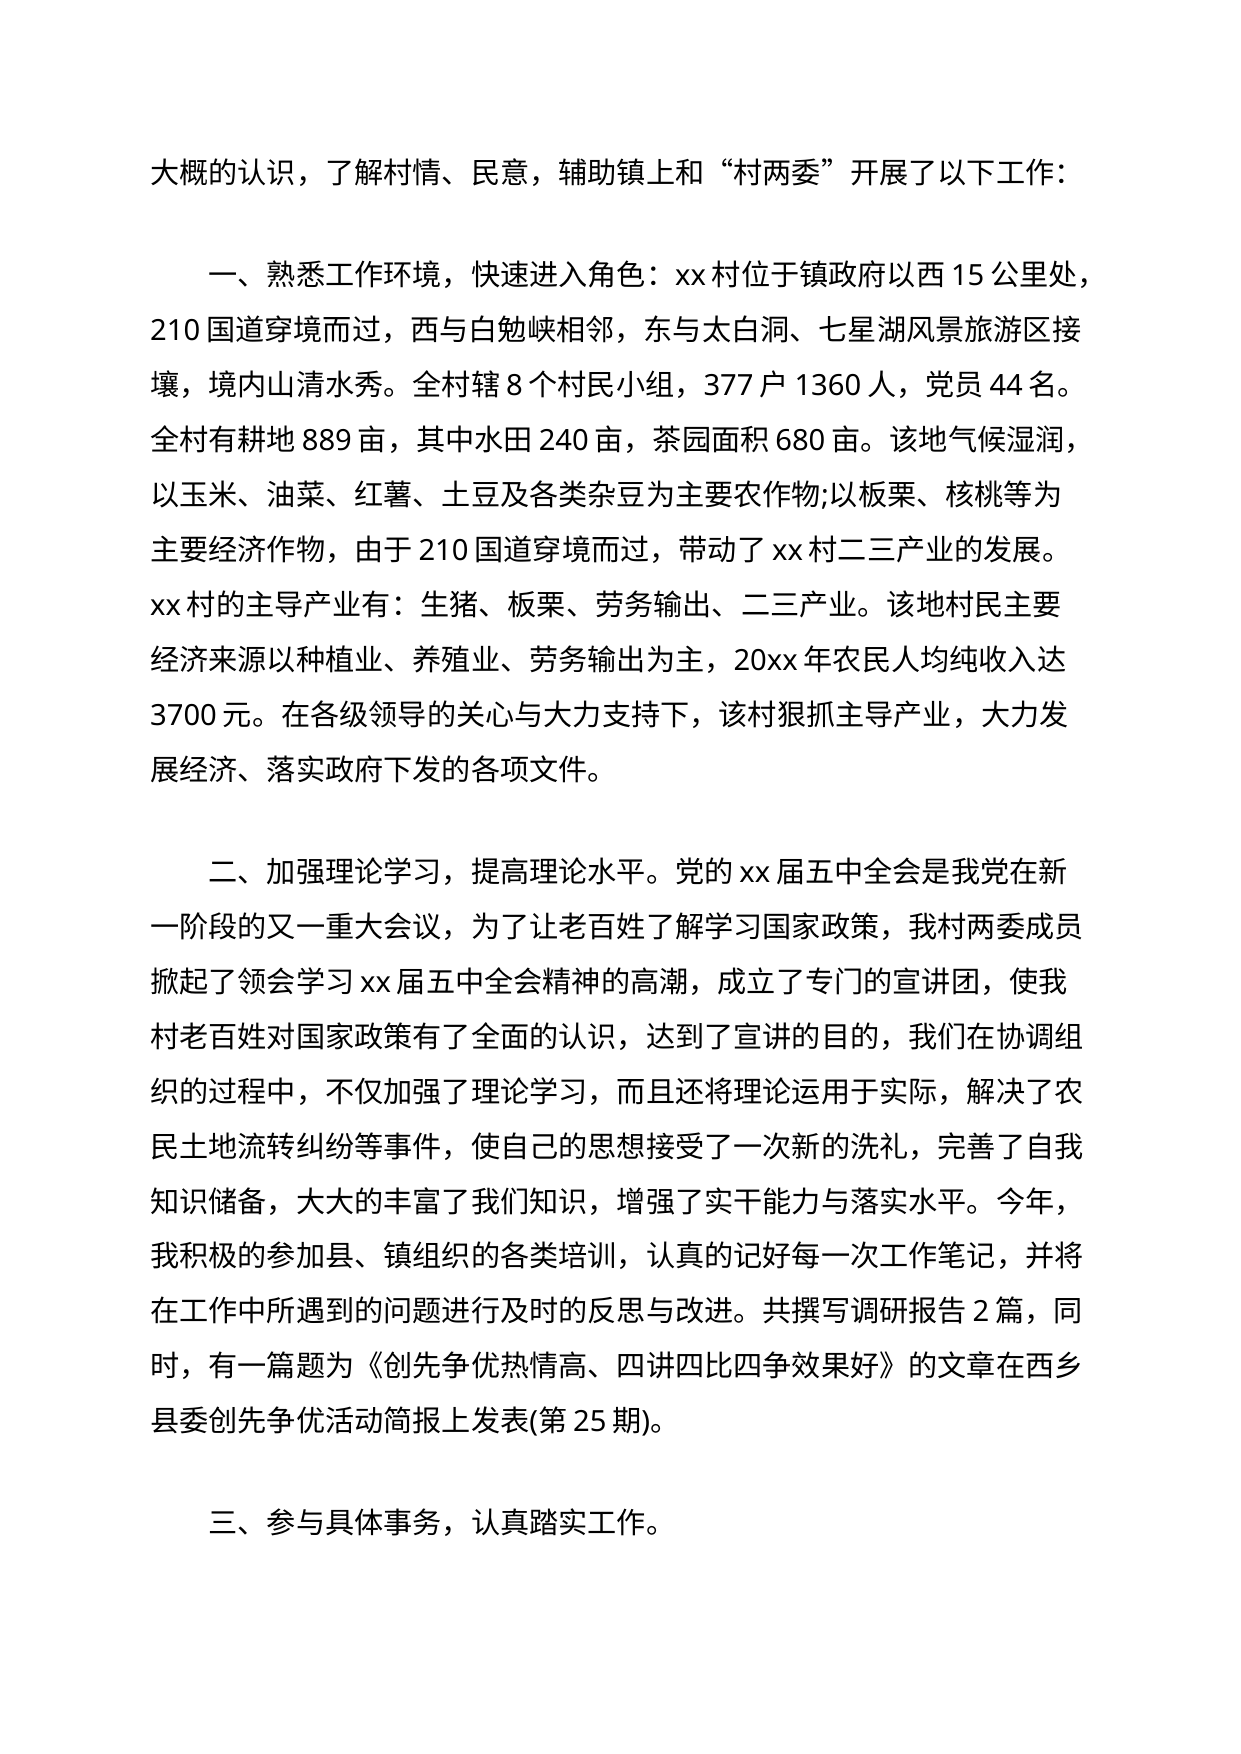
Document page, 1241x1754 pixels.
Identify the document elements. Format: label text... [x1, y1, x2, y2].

text 一、熟悉工作环境，快速进入角色：xx村位于镇政府以西15公里处，210国道穿境而过，西与白勉峡相邻，东与太白洞、七星湖风景旅游区接壤，境内山清水秀。全村辖8个村民小组，377户1360人，党员44名。全村有耕地889亩，其中水田240亩，茶园面积680亩。该地气候湿润，以玉米、油菜、红薯、土豆及各类杂豆为主要农作物;以板栗、核桃等为主要经济作物，由于210国道穿境而过，带动了xx村二三产业的发展。xx村的主导产业有：生猪、板栗、劳务输出、二三产业。该地村民主要经济来源以种植业、养殖业、劳务输出为主，20xx年农民人均纯收入达3700元。在各级领导的关心与大力支持下，该村狠抓主导产业，大力发展经济、落实政府下发的各项文件。 [150, 252, 1090, 789]
text 二、加强理论学习，提高理论水平。党的xx届五中全会是我党在新一阶段的又一重大会议，为了让老百姓了解学习国家政策，我村两委成员掀起了领会学习xx届五中全会精神的高潮，成立了专门的宣讲团，使我村老百姓对国家政策有了全面的认识，达到了宣讲的目的，我们在协调组织的过程中，不仅加强了理论学习，而且还将理论运用于实际，解决了农民土地流转纠纷等事件，使自己的思想接受了一次新的洗礼，完善了自我知识储备，大大的丰富了我们知识，增强了实干能力与落实水平。今年，我积极的参加县、镇组织的各类培训，认真的记好每一次工作笔记，并将在工作中所遇到的问题进行及时的反思与改进。共撰写调研报告2篇，同时，有一篇题为《创先争优热情高、四讲四比四争效果好》的文章在西乡县委创先争优活动简报上发表(第25期)。 [150, 848, 1090, 1440]
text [150, 150, 1090, 192]
text 三、参与具体事务，认真踏实工作。 [150, 1500, 1090, 1542]
